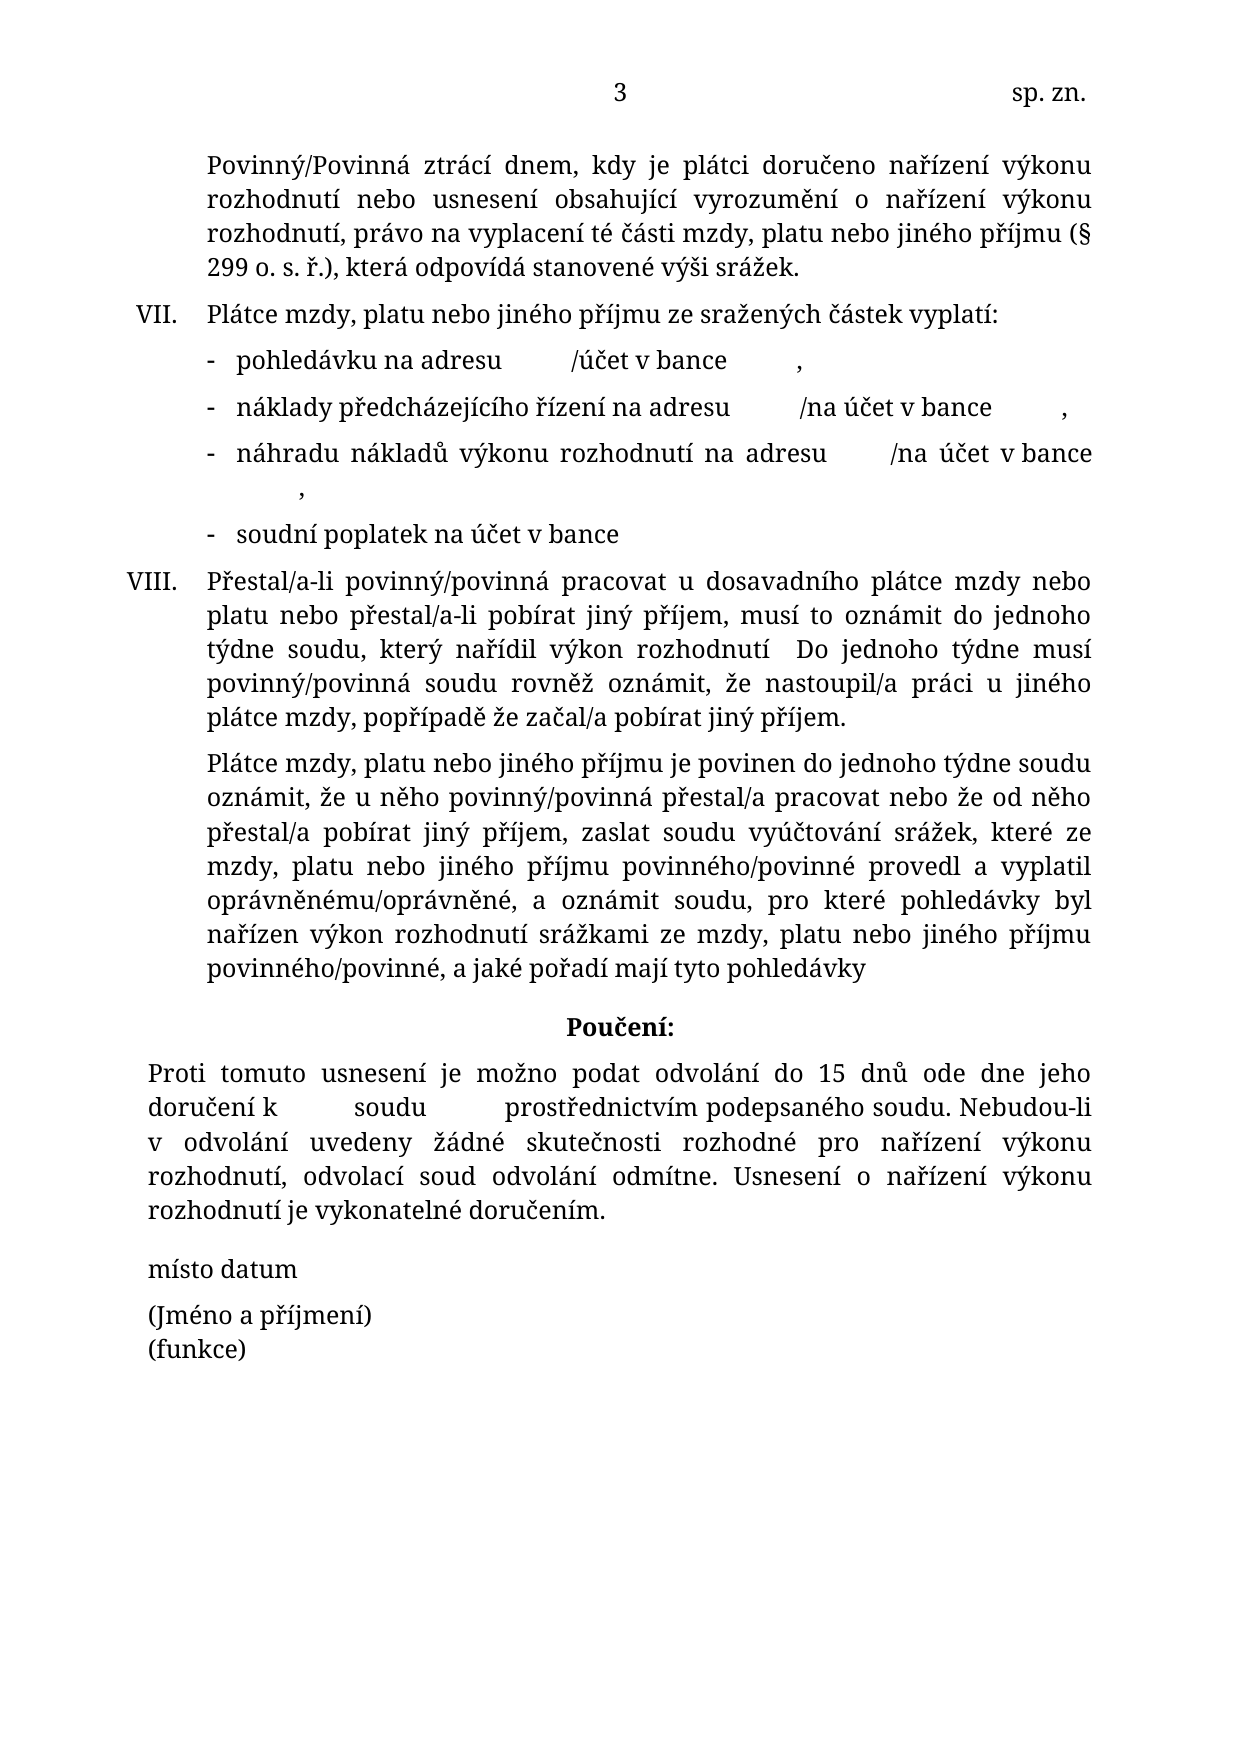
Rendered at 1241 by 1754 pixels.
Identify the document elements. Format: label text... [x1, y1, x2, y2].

list Přestal/a-li povinný/povinná pracovat u dosavadního plátce mzdy nebo platu nebo přestal/a-li pobírat jiný příjem, musí to oznámit do jednoho týdne soudu, který nařídil výkon rozhodnutí Do jednoho týdne musí povinný/povinná soudu rovněž oznámit, že nastoupil/a práci u jiného plátce mzdy, popřípadě že začal/a pobírat jiný příjem. [177, 563, 1093, 733]
list soudní poplatek na účet v bance [207, 517, 1093, 551]
text Poučení: [148, 1009, 1093, 1043]
list Povinný/Povinná ztrácí dnem, kdy je plátci doručeno nařízení výkonu rozhodnutí nebo usnesení obsahující vyrozumění o nařízení výkonu rozhodnutí, právo na vyplacení té části mzdy, platu nebo jiného příjmu (§ 299 o. s. ř.), která odpovídá stanovené výši srážek. [207, 148, 1093, 284]
list pohledávku na adresu /účet v bance , [207, 343, 1093, 377]
text Proti tomuto usnesení je možno podat odvolání do 15 dnů ode dne jeho doručení k soudu prostřednictvím podepsaného soudu. Nebudou-li v odvolání uvedeny žádné skutečnosti rozhodné pro nařízení výkonu rozhodnutí, odvolací soud odvolání odmítne. Usnesení o nařízení výkonu rozhodnutí je vykonatelné doručením. [148, 1056, 1093, 1226]
list náhradu nákladů výkonu rozhodnutí na adresu /na účet v bance , [207, 436, 1093, 504]
list Plátce mzdy, platu nebo jiného příjmu je povinen do jednoho týdne soudu oznámit, že u něho povinný/povinná přestal/a pracovat nebo že od něho přestal/a pobírat jiný příjem, zaslat soudu vyúčtování srážek, které ze mzdy, platu nebo jiného příjmu povinného/povinné provedl a vyplatil oprávněnému/oprávněné, a oznámit soudu, pro které pohledávky byl nařízen výkon rozhodnutí srážkami ze mzdy, platu nebo jiného příjmu povinného/povinné, a jaké pořadí mají tyto pohledávky [207, 746, 1093, 984]
text (Jméno a příjmení) [148, 1298, 1093, 1332]
text místo datum [148, 1251, 1093, 1285]
list Plátce mzdy, platu nebo jiného příjmu ze sražených částek vyplatí: [177, 296, 1093, 330]
text (funkce) [148, 1332, 1093, 1366]
list náklady předcházejícího řízení na adresu /na účet v bance , [207, 389, 1093, 423]
